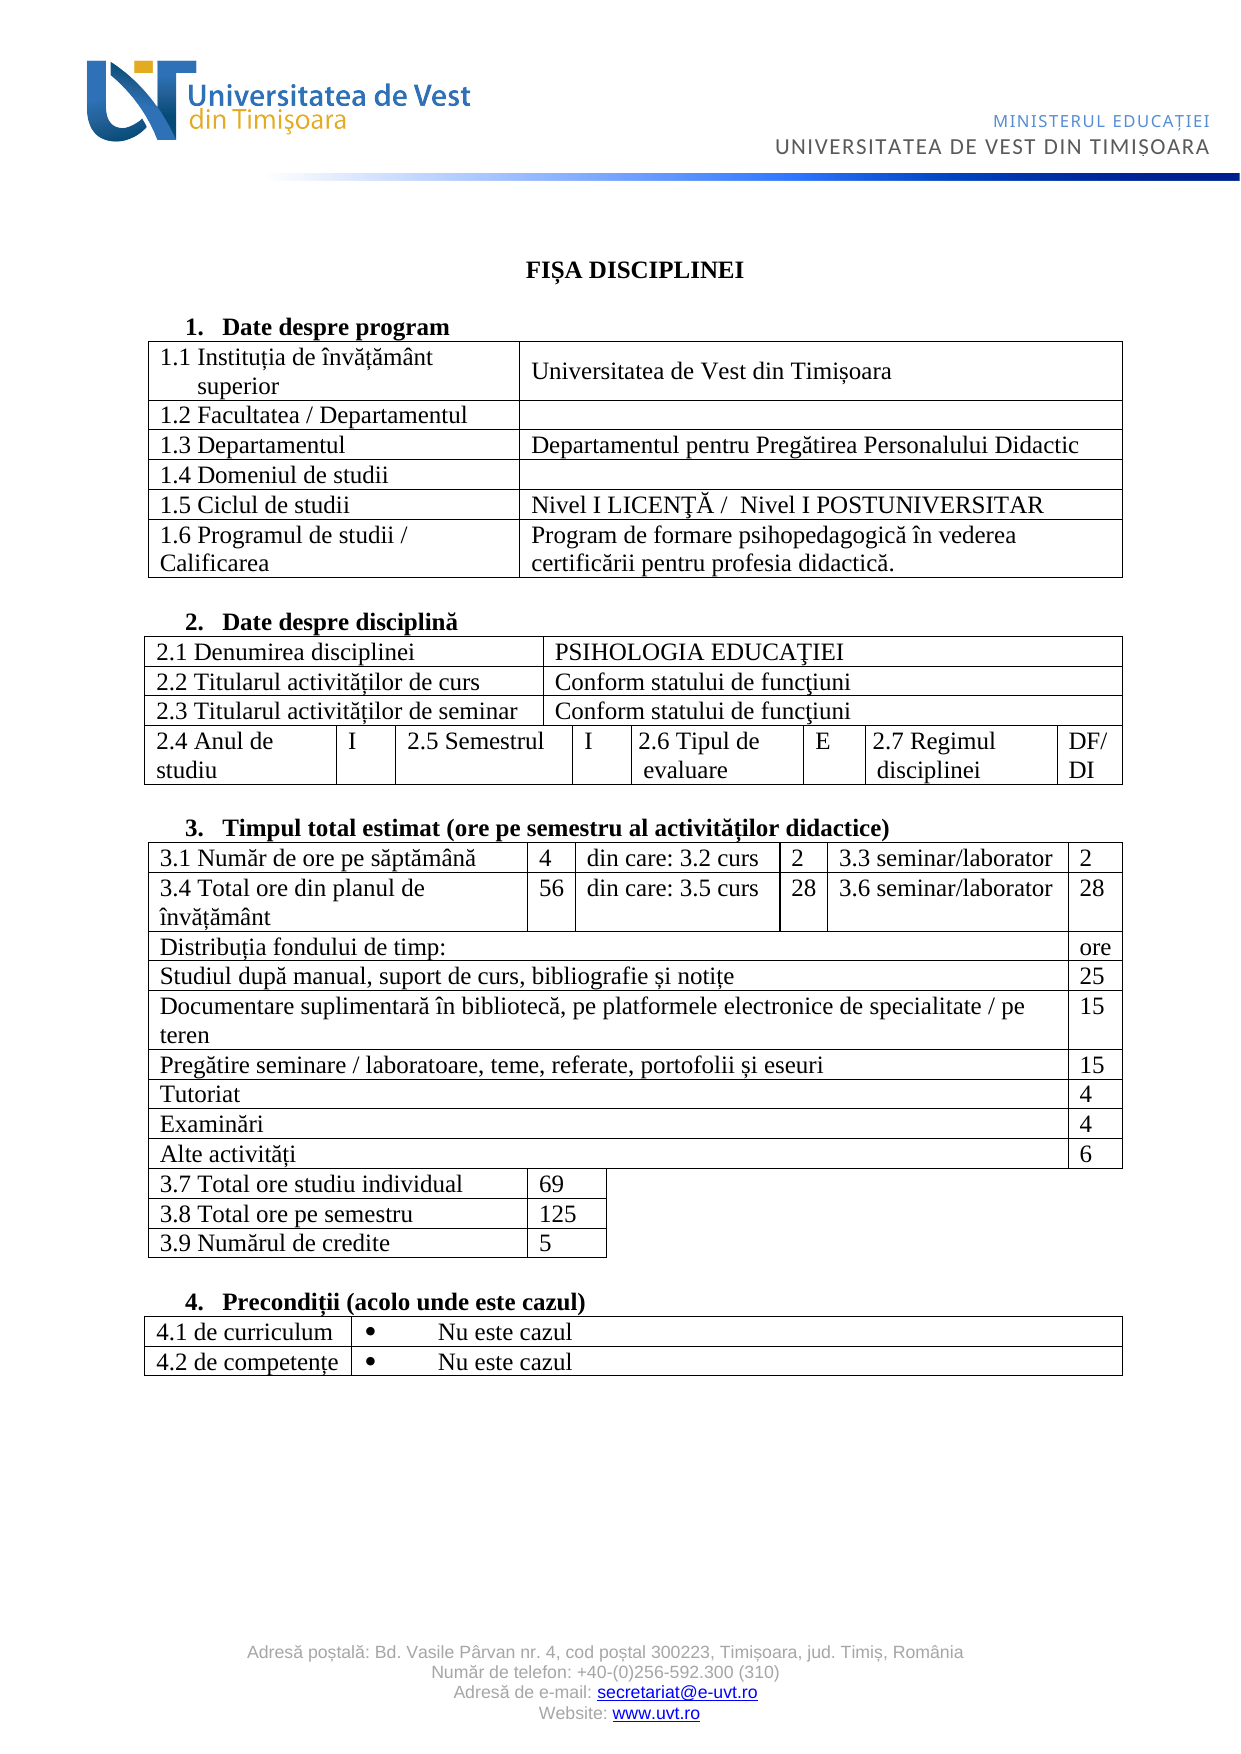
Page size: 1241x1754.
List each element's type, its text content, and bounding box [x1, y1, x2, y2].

table_cell 2.7 Regimul disciplinei [866, 726, 1057, 784]
table_cell 2.4 Anul de studiu [145, 726, 336, 784]
table_cell 1.6 Programul de studii / Calificarea [149, 520, 519, 577]
table_cell ore [1069, 932, 1122, 960]
table_cell Pregătire seminare / laboratoare, teme, referate, portofolii și eseuri [149, 1050, 1068, 1078]
table_cell 28 [1069, 873, 1122, 931]
table_header 2.1 Denumirea disciplinei [145, 637, 543, 666]
text FIȘA DISCIPLINEI [148, 255, 1122, 283]
table_cell DF/DI [1058, 726, 1122, 784]
table_cell 2.5 Semestrul [396, 726, 572, 784]
table_cell 25 [1069, 961, 1122, 990]
table_cell Conform statului de funcţiuni [544, 696, 1122, 725]
table_cell Nu este cazul [352, 1347, 1122, 1375]
table_cell 28 [781, 873, 827, 931]
table_cell 3.7 Total ore studiu individual [149, 1169, 527, 1198]
table_cell Examinări [149, 1109, 1068, 1138]
table_cell Distribuția fondului de timp: [149, 932, 1068, 960]
table_cell 4 [1069, 1080, 1122, 1108]
table_header Universitatea de Vest din Timișoara [520, 342, 1122, 399]
table_cell Departamentul pentru Pregătirea Personalului Didactic [520, 430, 1122, 459]
table_cell Conform statului de funcţiuni [544, 667, 1122, 695]
table_cell 15 [1069, 1050, 1122, 1078]
table_cell 125 [528, 1199, 606, 1227]
table_cell 3.9 Numărul de credite [149, 1229, 527, 1257]
table_header 2 [1069, 843, 1122, 872]
table_cell Alte activități [149, 1139, 1068, 1168]
list Date despre disciplină [185, 607, 1122, 636]
table_header 2 [781, 843, 827, 872]
table_cell 1.5 Ciclul de studii [149, 490, 519, 519]
table_cell I [573, 726, 631, 784]
table_cell 1.3 Departamentul [149, 430, 519, 459]
table_cell Tutoriat [149, 1080, 1068, 1108]
table_cell 1.2 Facultatea / Departamentul [149, 401, 519, 429]
table_cell 2.6 Tipul de evaluare [632, 726, 803, 784]
table_header PSIHOLOGIA EDUCAŢIEI [544, 637, 1122, 666]
table_header Instituția de învățământ superior [149, 342, 519, 399]
table_cell 1.4 Domeniul de studii [149, 460, 519, 489]
list Date despre program [185, 312, 1122, 341]
table_cell 15 [1069, 991, 1122, 1049]
table_cell Program de formare psihopedagogică în vederea certificării pentru profesia didactică. [520, 520, 1122, 577]
table_cell 69 [528, 1169, 606, 1198]
table_cell Documentare suplimentară în bibliotecă, pe platformele electronice de specialitate / pe teren [149, 991, 1068, 1049]
picture [75, 30, 482, 171]
table_header 4 [528, 843, 575, 872]
list Precondiții (acolo unde este cazul) [185, 1287, 1122, 1316]
table_cell [520, 460, 1122, 489]
table_cell 4 [1069, 1109, 1122, 1138]
table_header 3.3 seminar/laborator [828, 843, 1068, 872]
table_header 4.1 de curriculum [145, 1317, 351, 1346]
table_cell [520, 401, 1122, 429]
table_cell Studiul după manual, suport de curs, bibliografie și notițe [149, 961, 1068, 990]
table_cell 5 [528, 1229, 606, 1257]
table_cell 3.6 seminar/laborator [828, 873, 1068, 931]
list Timpul total estimat (ore pe semestru al activităților didactice) [185, 813, 1122, 842]
table_cell 2.3 Titularul activităților de seminar [145, 696, 543, 725]
table_cell din care: 3.5 curs [576, 873, 779, 931]
picture [266, 173, 1240, 181]
table_cell E [804, 726, 865, 784]
table_cell 2.2 Titularul activităților de curs [145, 667, 543, 695]
table_header Nu este cazul [352, 1317, 1122, 1346]
table_cell 6 [1069, 1139, 1122, 1168]
table_cell Nivel I LICENŢĂ / Nivel I POSTUNIVERSITAR [520, 490, 1122, 519]
table_cell I [337, 726, 395, 784]
table_cell 3.4 Total ore din planul de învățământ [149, 873, 527, 931]
table_header din care: 3.2 curs [576, 843, 779, 872]
table_cell 4.2 de competențe [145, 1347, 351, 1375]
table_header 3.1 Număr de ore pe săptămână [149, 843, 527, 872]
table_cell 3.8 Total ore pe semestru [149, 1199, 527, 1227]
table_cell 56 [528, 873, 575, 931]
